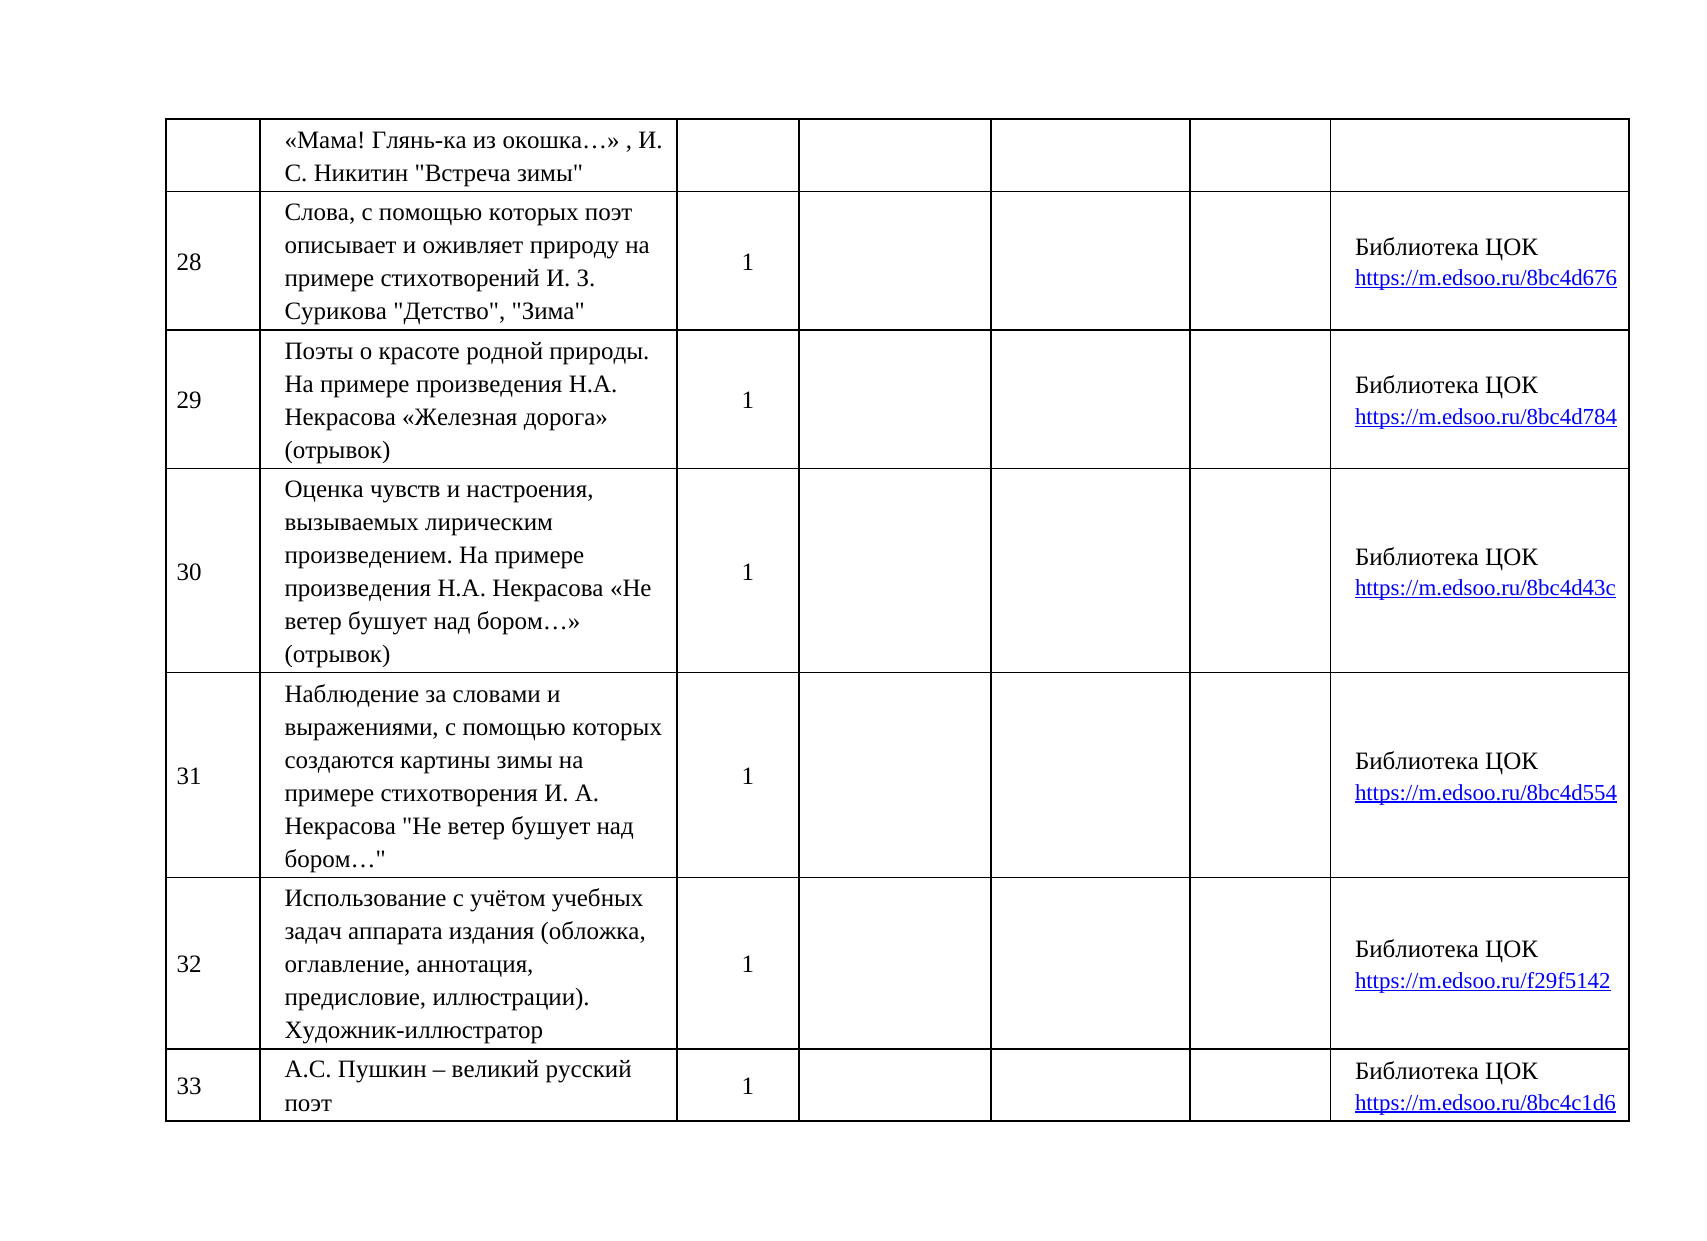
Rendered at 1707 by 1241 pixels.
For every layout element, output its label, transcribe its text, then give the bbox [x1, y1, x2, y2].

table_cell 1 [678, 120, 798, 191]
table_cell Наблюдение за словами и выражениями, с помощью которых создаются картины зимы на примере стихотворения И. А. Некрасова "Не ветер бушует над бором…" [261, 673, 676, 876]
table_cell [800, 1050, 990, 1120]
table_cell [992, 120, 1189, 191]
table_cell Библиотека ЦОК https://m.edsoo.ru/8bc4d784 [1331, 331, 1628, 467]
table_cell 33 [167, 1050, 259, 1120]
table_cell [800, 469, 990, 672]
table_cell 1 [678, 878, 798, 1048]
table_cell 27 [167, 120, 259, 191]
table_cell [800, 120, 990, 191]
table_cell А.С. Пушкин – великий русский поэт [261, 1050, 676, 1120]
table_cell [1191, 120, 1330, 191]
table_cell [1331, 120, 1628, 191]
table_cell 32 [167, 878, 259, 1048]
table_cell [1191, 331, 1330, 467]
table_cell [992, 192, 1189, 329]
table_cell Слова, с помощью которых поэт описывает и оживляет природу на примере стихотворений И. З. Сурикова "Детство", "Зима" [261, 192, 676, 329]
table_cell [800, 878, 990, 1048]
table_cell [1191, 673, 1330, 876]
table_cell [261, 120, 676, 191]
table_cell 1 [678, 1050, 798, 1120]
table_cell [992, 878, 1189, 1048]
table_cell [992, 331, 1189, 467]
table_cell 1 [678, 331, 798, 467]
table_cell [1191, 469, 1330, 672]
table_cell [800, 331, 990, 467]
table_cell Библиотека ЦОК https://m.edsoo.ru/8bc4d676 [1331, 192, 1628, 329]
table_cell 1 [678, 673, 798, 876]
table_cell [992, 1050, 1189, 1120]
table_cell 1 [678, 469, 798, 672]
table_cell 28 [167, 192, 259, 329]
table_cell [1191, 878, 1330, 1048]
table_cell [1191, 1050, 1330, 1120]
table_cell Библиотека ЦОК https://m.edsoo.ru/8bc4d554 [1331, 673, 1628, 876]
table_cell Оценка чувств и настроения, вызываемых лирическим произведением. На примере произведения Н.А. Некрасова «Не ветер бушует над бором…» (отрывок) [261, 469, 676, 672]
table_cell Библиотека ЦОК https://m.edsoo.ru/f29f5142 [1331, 878, 1628, 1048]
table_cell [992, 673, 1189, 876]
table_cell [1191, 192, 1330, 329]
table_cell [800, 673, 990, 876]
table_cell Использование с учётом учебных задач аппарата издания (обложка, оглавление, аннотация, предисловие, иллюстрации). Художник-иллюстратор [261, 878, 676, 1048]
table_cell 1 [678, 192, 798, 329]
table_cell 29 [167, 331, 259, 467]
table_cell Библиотека ЦОК https://m.edsoo.ru/8bc4c1d6 [1331, 1050, 1628, 1120]
table_cell [992, 469, 1189, 672]
table_cell [800, 192, 990, 329]
table_cell 30 [167, 469, 259, 672]
table_cell Поэты о красоте родной природы. На примере произведения Н.А. Некрасова «Железная дорога» (отрывок) [261, 331, 676, 467]
table_cell 31 [167, 673, 259, 876]
table_cell Библиотека ЦОК https://m.edsoo.ru/8bc4d43c [1331, 469, 1628, 672]
